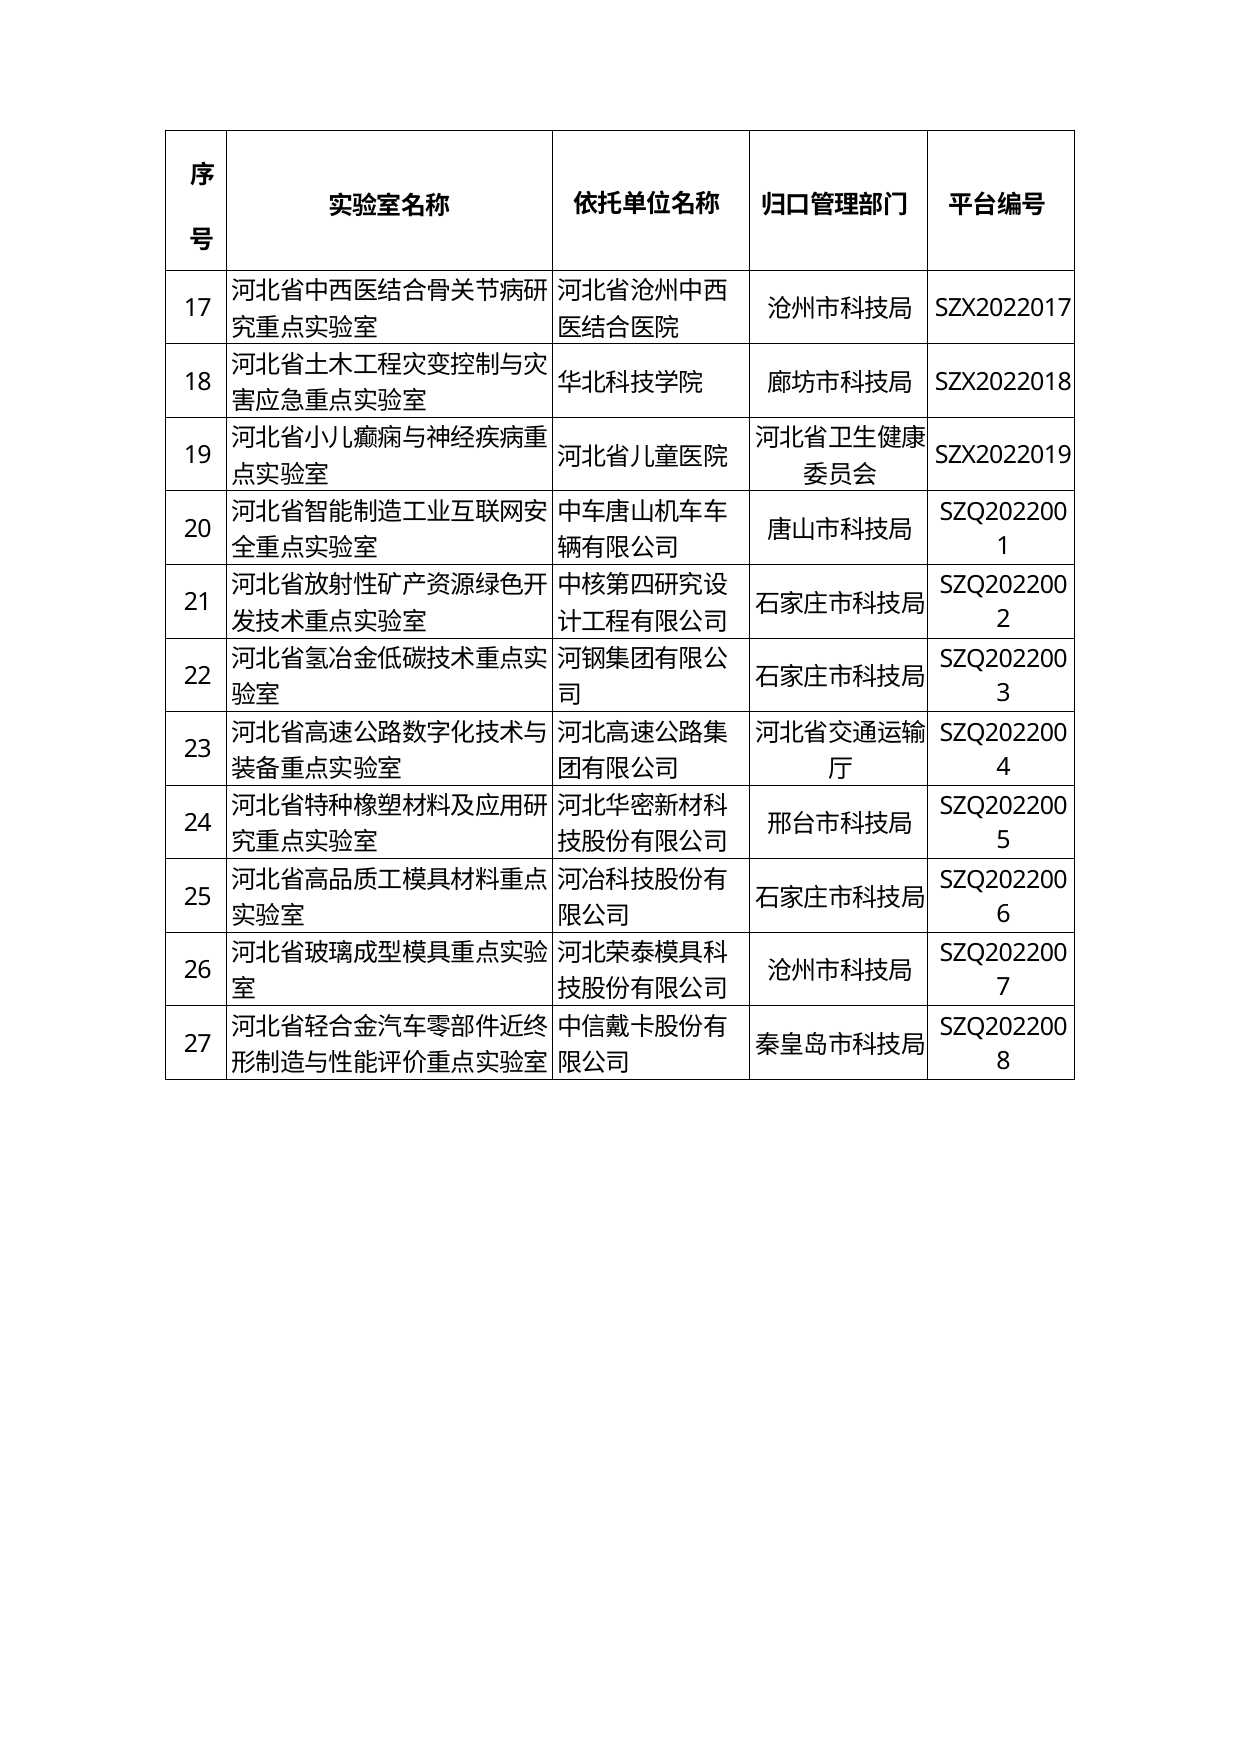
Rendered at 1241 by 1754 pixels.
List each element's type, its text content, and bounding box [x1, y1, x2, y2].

table_cell 24 [166, 786, 226, 858]
table_cell 秦皇岛市科技局 [750, 1006, 927, 1079]
table_cell 石家庄市科技局 [750, 565, 927, 637]
table_cell 河北省卫生健康委员会 [750, 418, 927, 490]
table_cell 唐山市科技局 [750, 491, 927, 564]
table_cell SZX2022019 [928, 418, 1074, 490]
table_cell 18 [166, 344, 226, 417]
table_cell 沧州市科技局 [750, 271, 927, 343]
table_header 依托单位名称 [553, 131, 749, 270]
table_cell 中核第四研究设计工程有限公司 [553, 565, 749, 637]
table_header 归口管理部门 [750, 131, 927, 270]
table_cell 河北高速公路集团有限公司 [553, 712, 749, 784]
table_cell 23 [166, 712, 226, 784]
table_cell 中车唐山机车车辆有限公司 [553, 491, 749, 564]
table_cell 25 [166, 859, 226, 932]
table_cell 沧州市科技局 [750, 933, 927, 1005]
table_cell SZX2022017 [928, 271, 1074, 343]
table_cell 石家庄市科技局 [750, 859, 927, 932]
table_cell 17 [166, 271, 226, 343]
table_cell 河北省儿童医院 [553, 418, 749, 490]
table_cell 河北省高品质工模具材料重点实验室 [227, 859, 552, 932]
table_cell SZQ2022002 [928, 565, 1074, 637]
table_cell 26 [166, 933, 226, 1005]
table_cell 22 [166, 639, 226, 711]
table_cell SZQ2022001 [928, 491, 1074, 564]
table_cell 石家庄市科技局 [750, 639, 927, 711]
table_cell 河钢集团有限公司 [553, 639, 749, 711]
table_cell 华北科技学院 [553, 344, 749, 417]
table_cell 河冶科技股份有限公司 [553, 859, 749, 932]
table_cell 河北省智能制造工业互联网安全重点实验室 [227, 491, 552, 564]
table_cell SZQ2022005 [928, 786, 1074, 858]
table_header 序号 [166, 131, 226, 270]
table_cell 河北省交通运输厅 [750, 712, 927, 784]
table_cell 27 [166, 1006, 226, 1079]
table_cell 20 [166, 491, 226, 564]
table_cell SZQ2022004 [928, 712, 1074, 784]
table_cell 河北省高速公路数字化技术与装备重点实验室 [227, 712, 552, 784]
table_cell 廊坊市科技局 [750, 344, 927, 417]
table_cell SZX2022018 [928, 344, 1074, 417]
table_cell 19 [166, 418, 226, 490]
table_cell SZQ2022008 [928, 1006, 1074, 1079]
table_cell 河北省轻合金汽车零部件近终形制造与性能评价重点实验室 [227, 1006, 552, 1079]
table_cell 河北省小儿癫痫与神经疾病重点实验室 [227, 418, 552, 490]
table_header 平台编号 [928, 131, 1074, 270]
table_cell 河北省中西医结合骨关节病研究重点实验室 [227, 271, 552, 343]
table_cell 河北省沧州中西医结合医院 [553, 271, 749, 343]
table_cell 河北省放射性矿产资源绿色开发技术重点实验室 [227, 565, 552, 637]
table_cell SZQ2022007 [928, 933, 1074, 1005]
table_cell 中信戴卡股份有限公司 [553, 1006, 749, 1079]
table_cell 河北省玻璃成型模具重点实验室 [227, 933, 552, 1005]
table_cell 河北省氢冶金低碳技术重点实验室 [227, 639, 552, 711]
table_cell SZQ2022006 [928, 859, 1074, 932]
table_header 实验室名称 [227, 131, 552, 270]
table_cell 河北荣泰模具科技股份有限公司 [553, 933, 749, 1005]
table_cell 21 [166, 565, 226, 637]
table_cell SZQ2022003 [928, 639, 1074, 711]
table_cell 邢台市科技局 [750, 786, 927, 858]
table_cell 河北省特种橡塑材料及应用研究重点实验室 [227, 786, 552, 858]
table_cell 河北华密新材科技股份有限公司 [553, 786, 749, 858]
table_cell 河北省土木工程灾变控制与灾害应急重点实验室 [227, 344, 552, 417]
